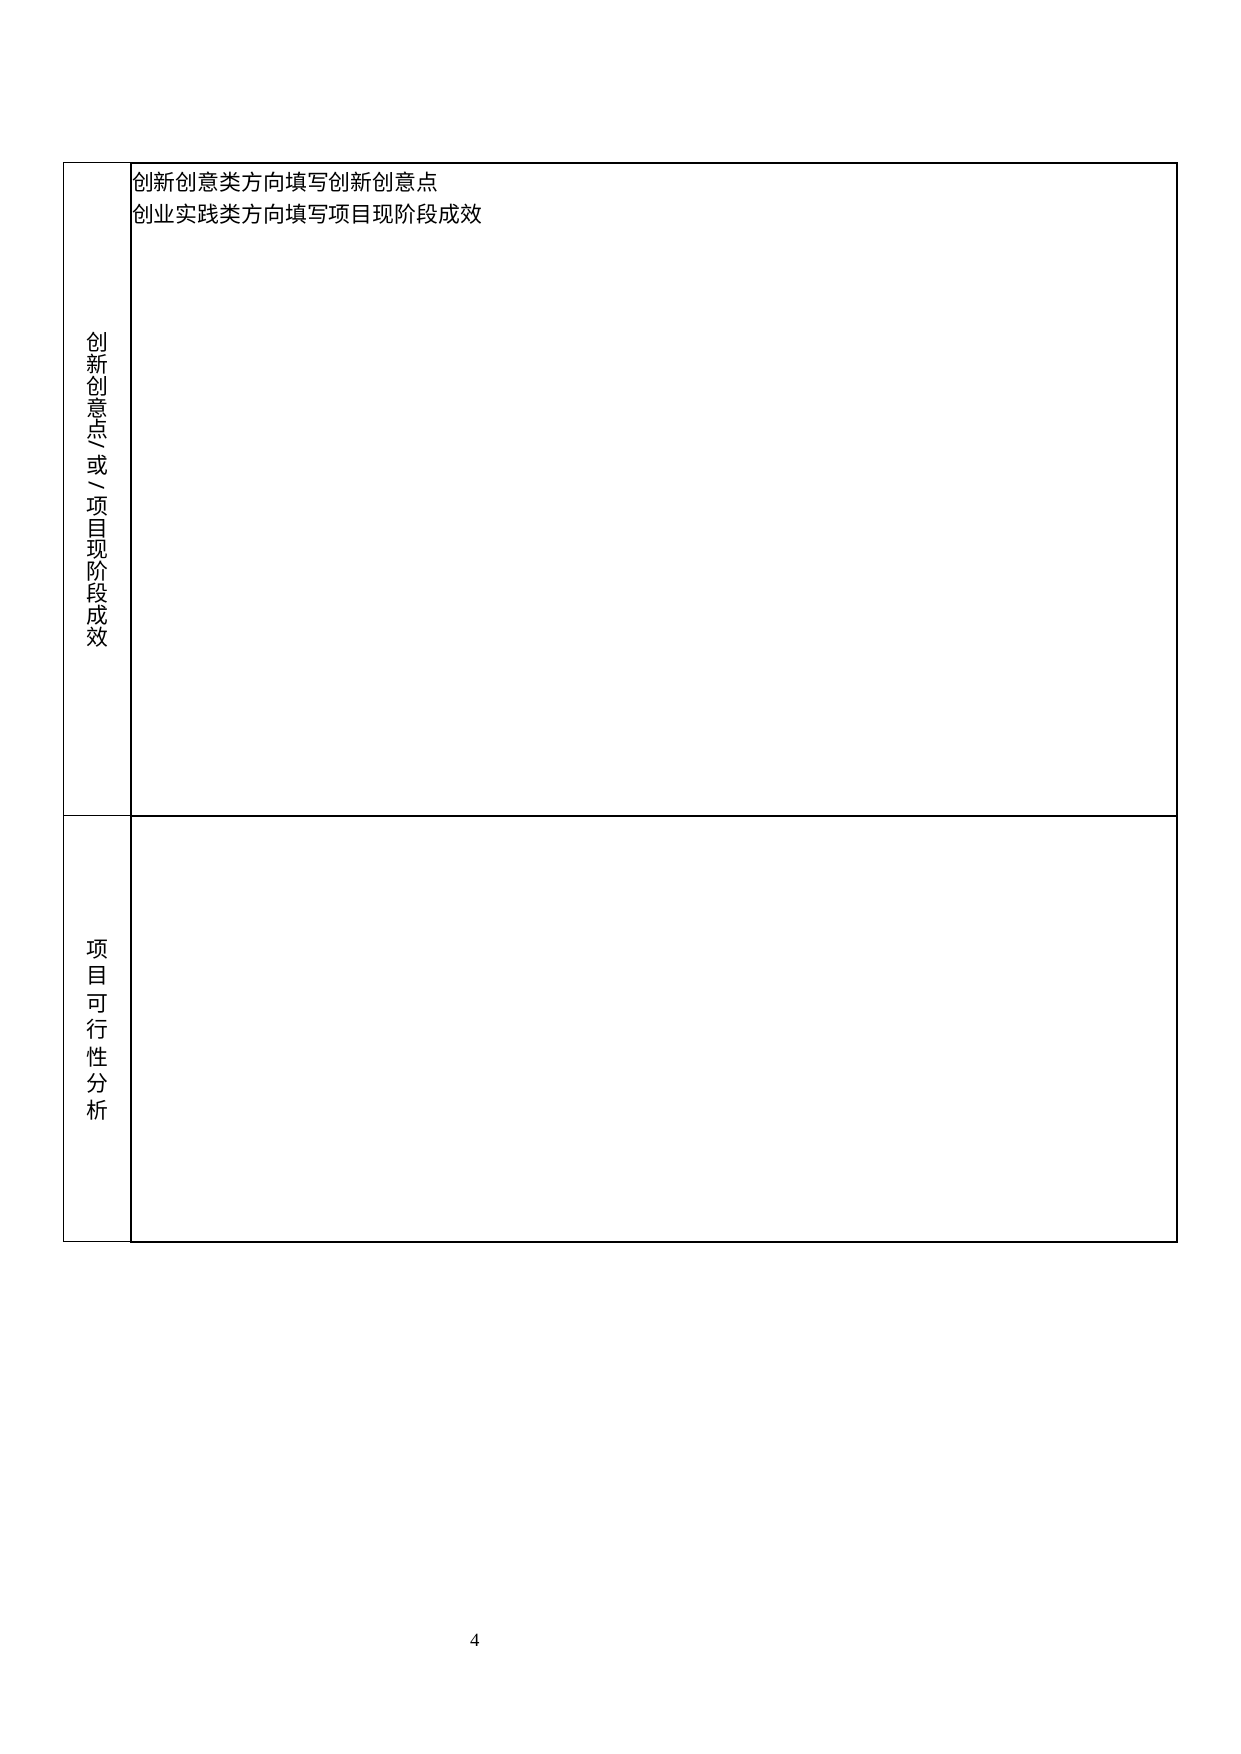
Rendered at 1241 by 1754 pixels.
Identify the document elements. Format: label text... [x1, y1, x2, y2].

table_cell [132, 817, 1176, 1241]
table_cell 创新创意点/ 或 / 项目现阶段成效 [64, 163, 130, 815]
table_cell 项 目 可 行 性 分 析 [64, 816, 130, 1241]
table_cell 创新创意类方向填写创新创意点 创业实践类方向填写项目现阶段成效 [132, 164, 1176, 815]
